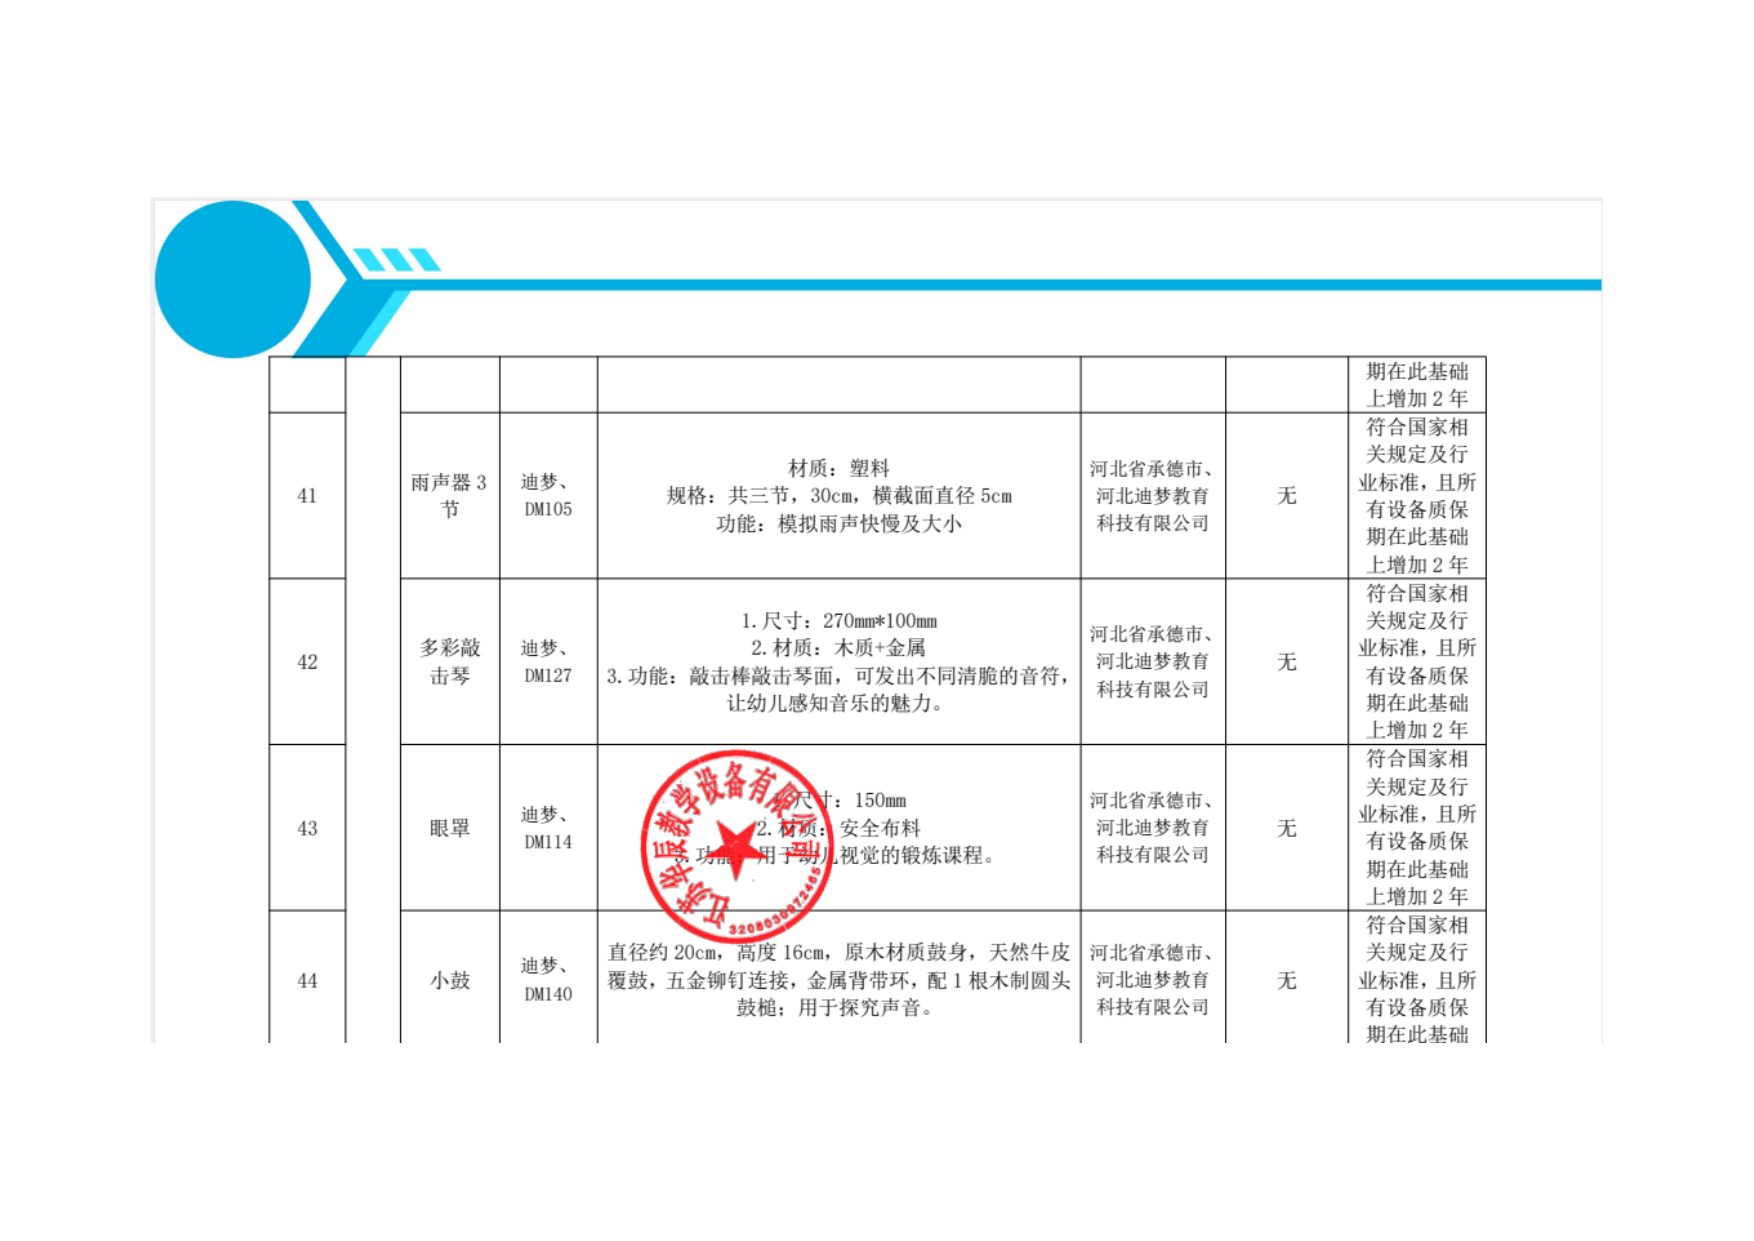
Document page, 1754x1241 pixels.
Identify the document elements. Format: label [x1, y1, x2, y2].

picture [150, 197, 1603, 1043]
